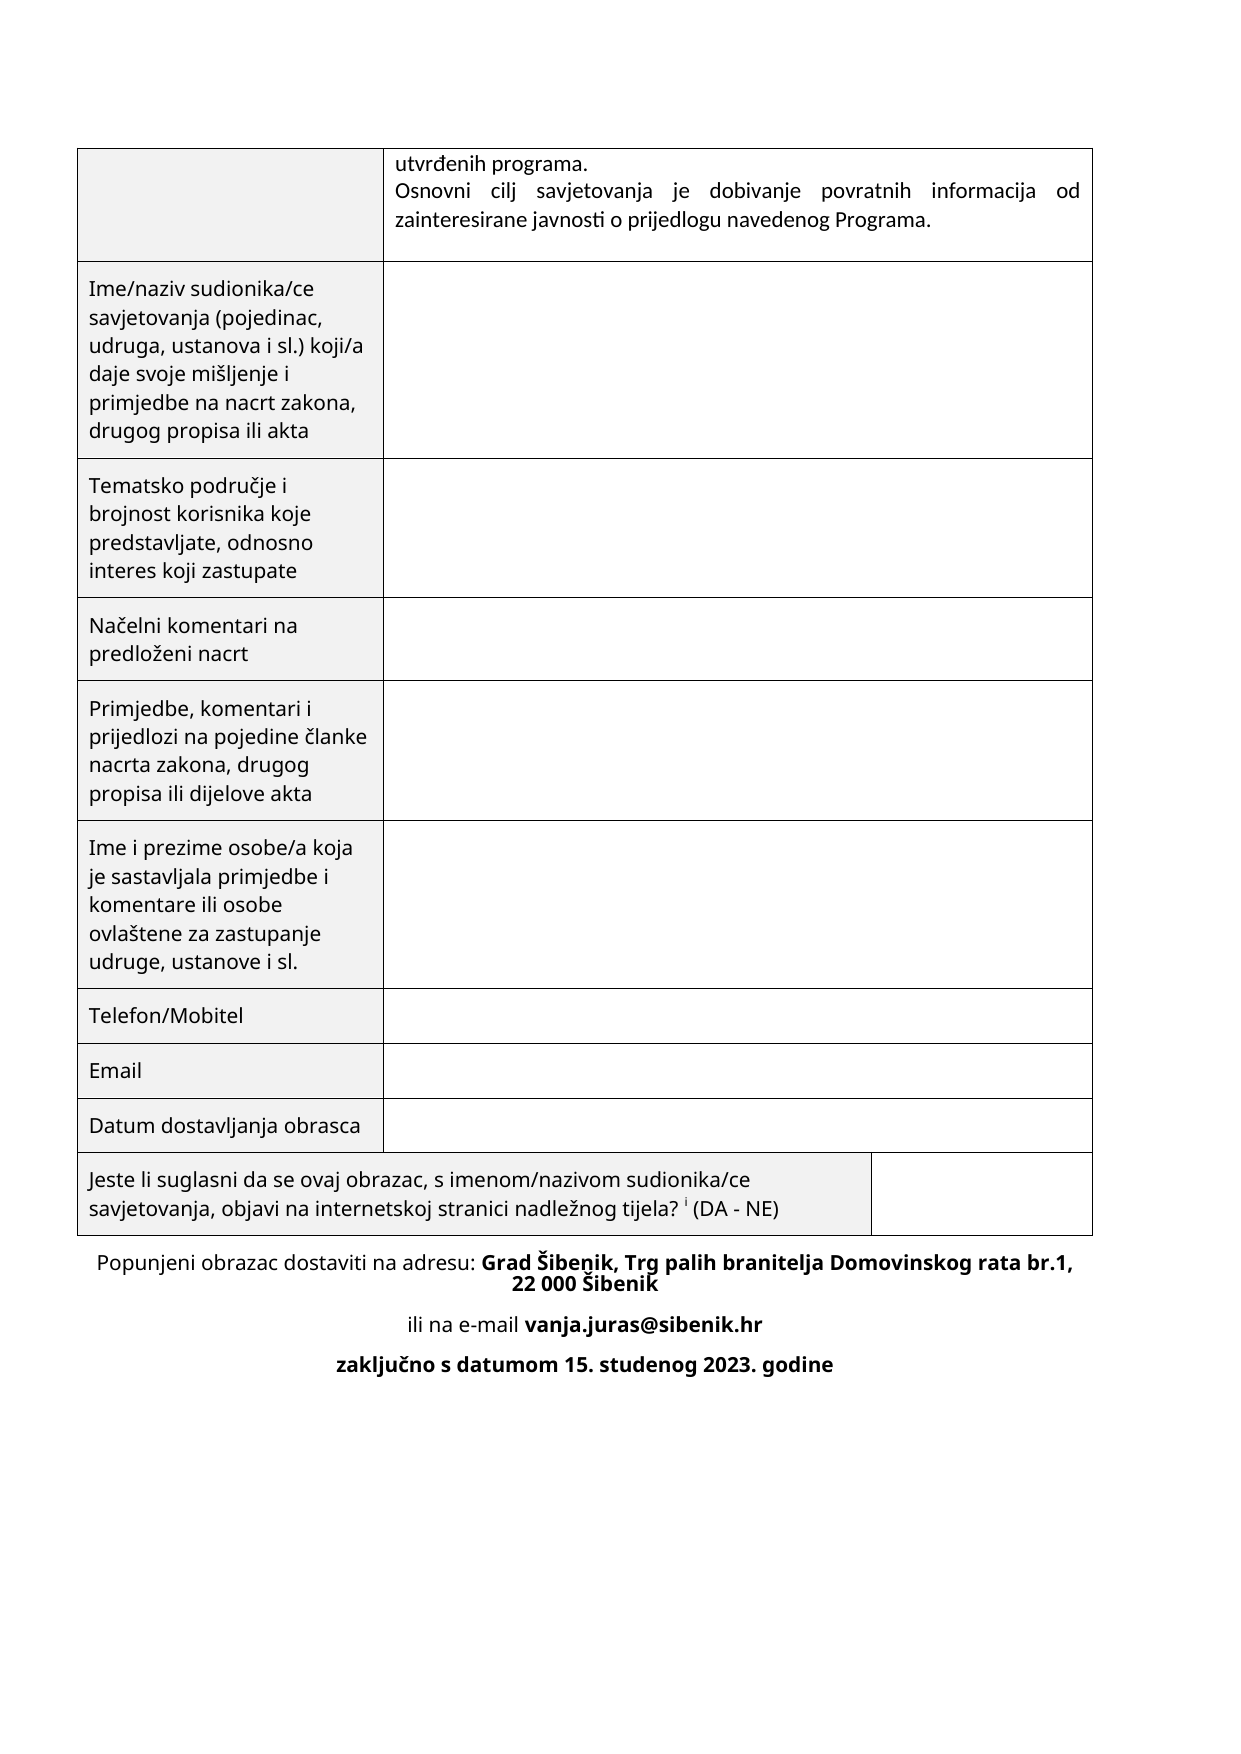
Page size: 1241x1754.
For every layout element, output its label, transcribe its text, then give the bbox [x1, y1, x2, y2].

table_cell Ime i prezime osobe/a koja je sastavljala primjedbe i komentare ili osobe ovlaštene za zastupanje udruge, ustanove i sl. [78, 821, 383, 988]
table_cell [384, 1044, 1092, 1097]
table_cell Ime/naziv sudionika/ce savjetovanja (pojedinac, udruga, ustanova i sl.) koji/a daje svoje mišljenje i primjedbe na nacrt zakona, drugog propisa ili akta [78, 262, 383, 457]
table_cell Primjedbe, komentari i prijedlozi na pojedine članke nacrta zakona, drugog propisa ili dijelove akta [78, 681, 383, 820]
table_cell [872, 1153, 1092, 1235]
table_cell Načelni komentari na predloženi nacrt [78, 598, 383, 680]
table_cell [384, 989, 1092, 1043]
table_cell [384, 1099, 1092, 1152]
table_cell Tematsko područje i brojnost korisnika koje predstavljate, odnosno interes koji zastupate [78, 459, 383, 597]
table_cell Email [78, 1044, 383, 1097]
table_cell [78, 149, 383, 261]
table_cell [384, 821, 1092, 988]
table_cell [384, 598, 1092, 680]
table_cell Datum dostavljanja obrasca [78, 1099, 383, 1152]
table_cell [384, 681, 1092, 820]
table_cell [384, 459, 1092, 597]
table_cell Popunjeni obrazac dostaviti na adresu: Grad Šibenik, Trg palih branitelja Domovinskog rata br.1, 22 000 Šibenik ili na e-mail vanja.juras@sibenik.hr zaključno s datumom 15. studenog 2023. godine [77, 1236, 1093, 1393]
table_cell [384, 149, 1092, 261]
table_cell Telefon/Mobitel [78, 989, 383, 1043]
table_cell [384, 262, 1092, 457]
table_cell Jeste li suglasni da se ovaj obrazac, s imenom/nazivom sudionika/ce savjetovanja, objavi na internetskoj stranici nadležnog tijela? (DA - NE) [78, 1153, 871, 1235]
